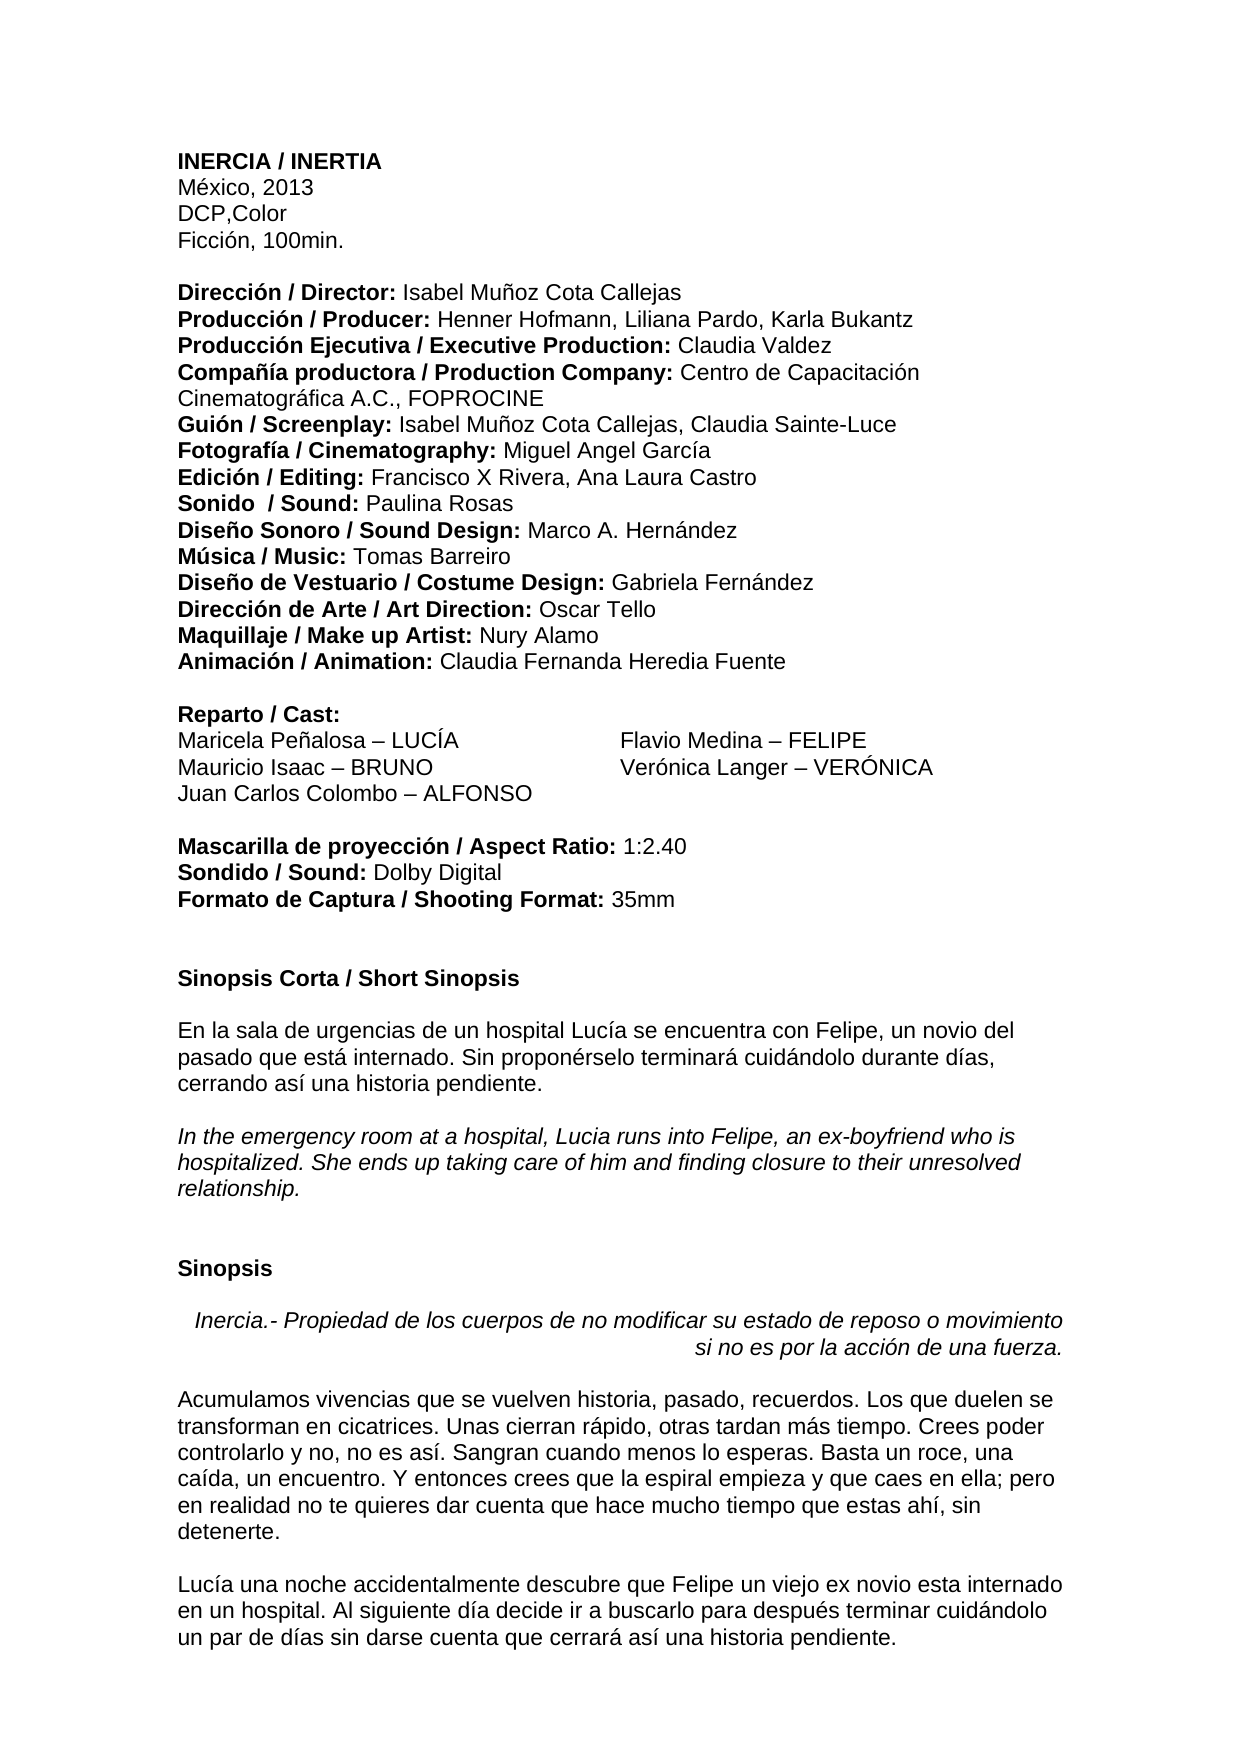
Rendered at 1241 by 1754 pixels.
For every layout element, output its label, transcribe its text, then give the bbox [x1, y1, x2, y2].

text Diseño de Vestuario / Costume Design: Gabriela Fernández [177, 569, 1063, 596]
text Dirección de Arte / Art Direction: Oscar Tello [177, 596, 1063, 622]
text Acumulamos vivencias que se vuelven historia, pasado, recuerdos. Los que duelen se transforman en cicatrices. Unas cierran rápido, otras tardan más tiempo. Crees poder controlarlo y no, no es así. Sangran cuando menos lo esperas. Basta un roce, una caída, un encuentro. Y entonces crees que la espiral empieza y que caes en ella; pero en realidad no te quieres dar cuenta que hace mucho tiempo que estas ahí, sin detenerte. [177, 1386, 1063, 1544]
text En la sala de urgencias de un hospital Lucía se encuentra con Felipe, un novio del pasado que está internado. Sin proponérselo terminará cuidándolo durante días, cerrando así una historia pendiente. [177, 1017, 1063, 1096]
text Sinopsis [177, 1254, 1063, 1281]
text Diseño Sonoro / Sound Design: Marco A. Hernández [177, 517, 1063, 543]
text Formato de Captura / Shooting Format: 35mm [177, 886, 1063, 912]
text Sinopsis Corta / Short Sinopsis [177, 964, 1063, 991]
text Producción Ejecutiva / Executive Production: Claudia Valdez [177, 332, 1063, 358]
text Música / Music: Tomas Barreiro [177, 543, 1063, 569]
text Animación / Animation: Claudia Fernanda Heredia Fuente [177, 648, 1063, 675]
text Juan Carlos Colombo – ALFONSO [177, 780, 1063, 806]
text México, 2013 [177, 174, 1063, 200]
text Reparto / Cast: Maricela Peñalosa – LUCÍA Flavio Medina – FELIPE [177, 701, 1063, 754]
text Sonido / Sound: Paulina Rosas [177, 490, 1063, 517]
text Producción / Producer: Henner Hofmann, Liliana Pardo, Karla Bukantz [177, 306, 1063, 332]
text INERCIA / INERTIA [177, 148, 1063, 174]
text Ficción, 100min. [177, 227, 1063, 253]
text Lucía una noche accidentalmente descubre que Felipe un viejo ex novio esta internado en un hospital. Al siguiente día decide ir a buscarlo para después terminar cuidándolo un par de días sin darse cuenta que cerrará así una historia pendiente. [177, 1571, 1063, 1650]
text Compañía productora / Production Company: Centro de Capacitación Cinematográfica A.C., FOPROCINE [177, 358, 1063, 411]
text Edición / Editing: Francisco X Rivera, Ana Laura Castro [177, 464, 1063, 490]
text DCP,Color [177, 200, 1063, 227]
text Sondido / Sound: Dolby Digital [177, 859, 1063, 886]
text Inercia.- Propiedad de los cuerpos de no modificar su estado de reposo o movimiento si no es por la acción de una fuerza. [177, 1307, 1063, 1360]
text In the emergency room at a hospital, Lucia runs into Felipe, an ex-boyfriend who is hospitalized. She ends up taking care of him and finding closure to their unresolved relationship. [177, 1123, 1063, 1202]
text Mauricio Isaac – BRUNO Verónica Langer – VERÓNICA [177, 754, 1063, 780]
text Mascarilla de proyección / Aspect Ratio: 1:2.40 [177, 833, 1063, 859]
text Guión / Screenplay: Isabel Muñoz Cota Callejas, Claudia Sainte-Luce [177, 411, 1063, 437]
text Fotografía / Cinematography: Miguel Angel García [177, 437, 1063, 464]
text Dirección / Director: Isabel Muñoz Cota Callejas [177, 279, 1063, 306]
text Maquillaje / Make up Artist: Nury Alamo [177, 622, 1063, 648]
